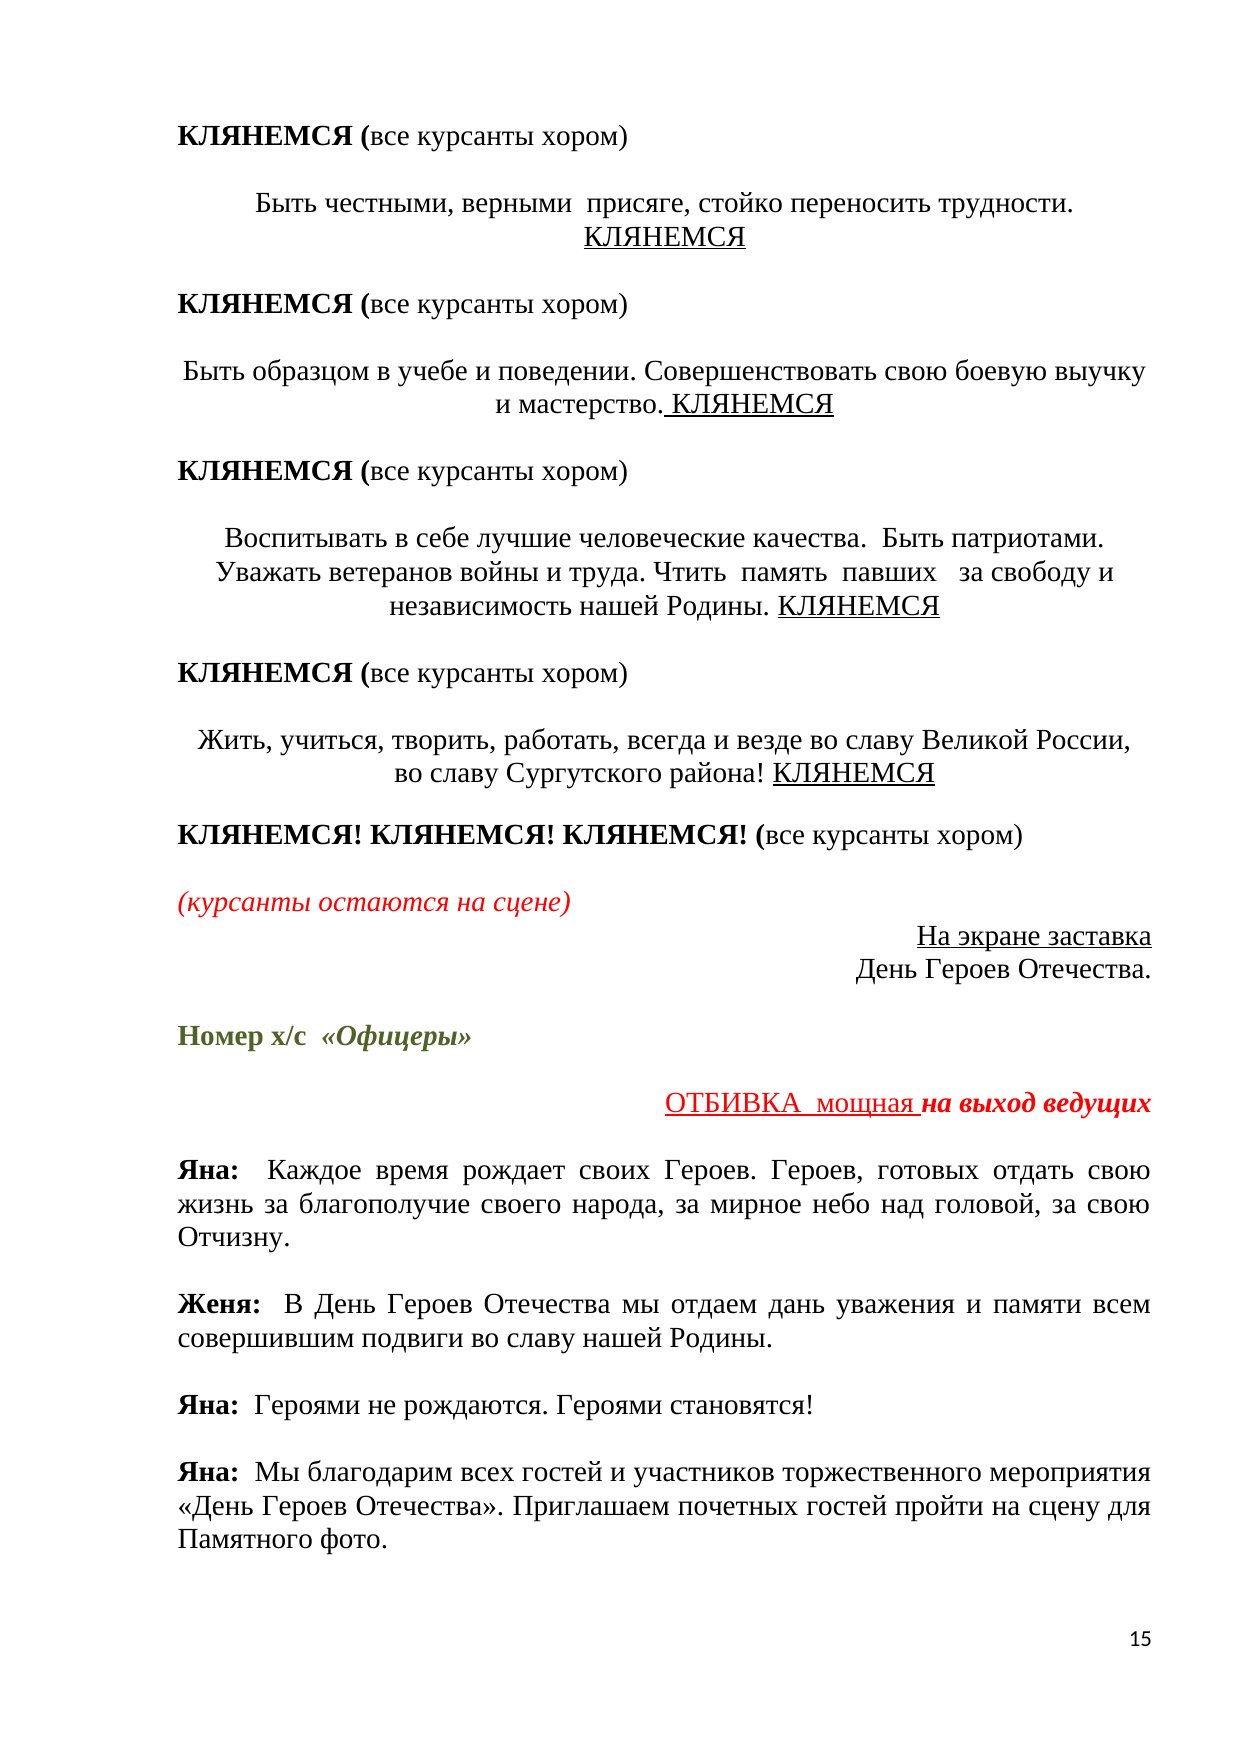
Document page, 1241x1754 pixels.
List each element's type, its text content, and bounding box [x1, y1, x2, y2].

text Жить, учиться, творить, работать, всегда и везде во славу Великой России, [177, 722, 1152, 755]
text КЛЯНЕМСЯ (все курсанты хором) [177, 118, 1152, 152]
text (курсанты остаются на сцене) [177, 884, 1152, 918]
text Номер х/с «Офицеры» [177, 1018, 1152, 1052]
text КЛЯНЕМСЯ (все курсанты хором) [177, 655, 1152, 688]
text во славу Сургутского района! КЛЯНЕМСЯ [177, 755, 1152, 817]
text Быть честными, верными присяге, стойко переносить трудности. КЛЯНЕМСЯ [177, 185, 1152, 252]
text ОТБИВКА мощная на выход ведущих [177, 1085, 1152, 1119]
text КЛЯНЕМСЯ (все курсанты хором) [177, 286, 1152, 319]
text Яна: Героями не рождаются. Героями становятся! [177, 1387, 1152, 1421]
text Яна: Каждое время рождает своих Героев. Героев, готовых отдать свою жизнь за благополучие своего народа, за мирное небо над головой, за свою Отчизну. [177, 1152, 1152, 1253]
text На экране заставка [177, 918, 1152, 951]
text День Героев Отечества. [177, 951, 1152, 985]
text Быть образцом в учебе и поведении. Совершенствовать свою боевую выучку и мастерство. КЛЯНЕМСЯ [177, 353, 1152, 420]
text Яна: Мы благодарим всех гостей и участников торжественного мероприятия «День Героев Отечества». Приглашаем почетных гостей пройти на сцену для Памятного фото. [177, 1454, 1152, 1555]
text Воспитывать в себе лучшие человеческие качества. Быть патриотами. Уважать ветеранов войны и труда. Чтить память павших за свободу и независимость нашей Родины. КЛЯНЕМСЯ [177, 521, 1152, 621]
text КЛЯНЕМСЯ! КЛЯНЕМСЯ! КЛЯНЕМСЯ! (все курсанты хором) [177, 817, 1152, 851]
text КЛЯНЕМСЯ (все курсанты хором) [177, 453, 1152, 487]
text Женя: В День Героев Отечества мы отдаем дань уважения и памяти всем совершившим подвиги во славу нашей Родины. [177, 1287, 1152, 1354]
